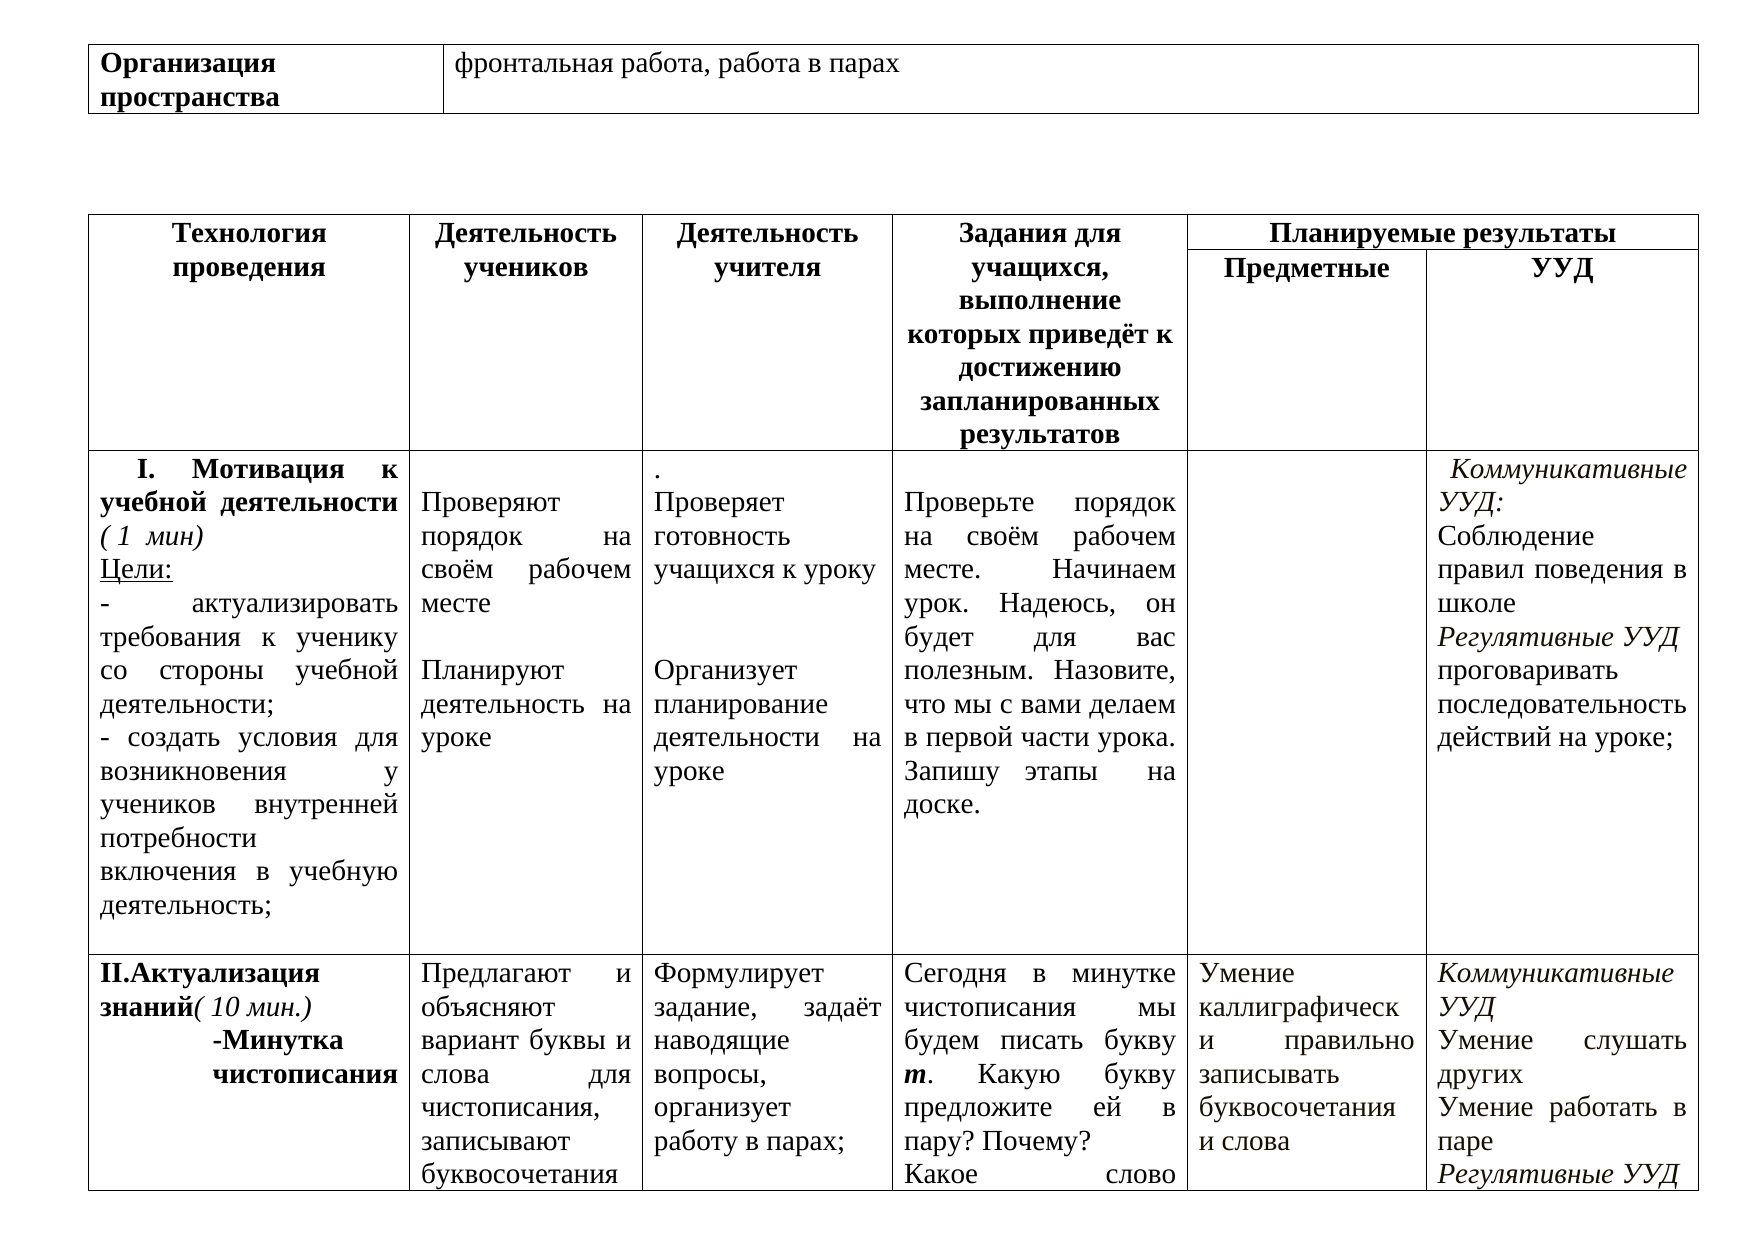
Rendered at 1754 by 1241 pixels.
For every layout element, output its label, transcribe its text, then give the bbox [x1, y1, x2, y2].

table_cell фронтальная работа, работа в парах [444, 45, 1698, 112]
table_cell Организация пространства [89, 45, 443, 112]
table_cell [1188, 955, 1426, 1190]
table_header Задания для учащихся, выполнение которых приведёт к достижению запланированных результатов [893, 215, 1187, 450]
table_cell УУД [1427, 250, 1698, 450]
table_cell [893, 955, 1187, 1190]
table_cell [1188, 451, 1426, 954]
table_header Деятельность учителя [643, 215, 892, 450]
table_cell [643, 955, 892, 1190]
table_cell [89, 955, 409, 1190]
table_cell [410, 955, 642, 1190]
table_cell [1427, 955, 1698, 1190]
table_cell Проверьте порядок на своём рабочем месте. Начинаем урок. Надеюсь, он будет для вас полезным. Назовите, что мы с вами делаем в первой части урока. Запишу этапы на доске. [893, 451, 1187, 954]
table_cell Коммуникативные УУД: Соблюдение правил поведения в школе Регулятивные УУД проговаривать последовательность действий на уроке; [1427, 451, 1698, 954]
table_header Технология проведения [89, 215, 409, 450]
table_header Планируемые результаты [1188, 215, 1698, 249]
table_cell Проверяют порядок на своём рабочем месте Планируют деятельность на уроке [410, 451, 642, 954]
table_header Деятельность учеников [410, 215, 642, 450]
table_cell I. Мотивация к учебной деятельности ( 1 мин) Цели: - актуализировать требования к ученику со стороны учебной деятельности; - создать условия для возникновения у учеников внутренней потребности включения в учебную деятельность; [89, 451, 409, 954]
table_cell Предметные [1188, 250, 1426, 450]
table_cell . Проверяет готовность учащихся к уроку Организует планирование деятельности на уроке [643, 451, 892, 954]
